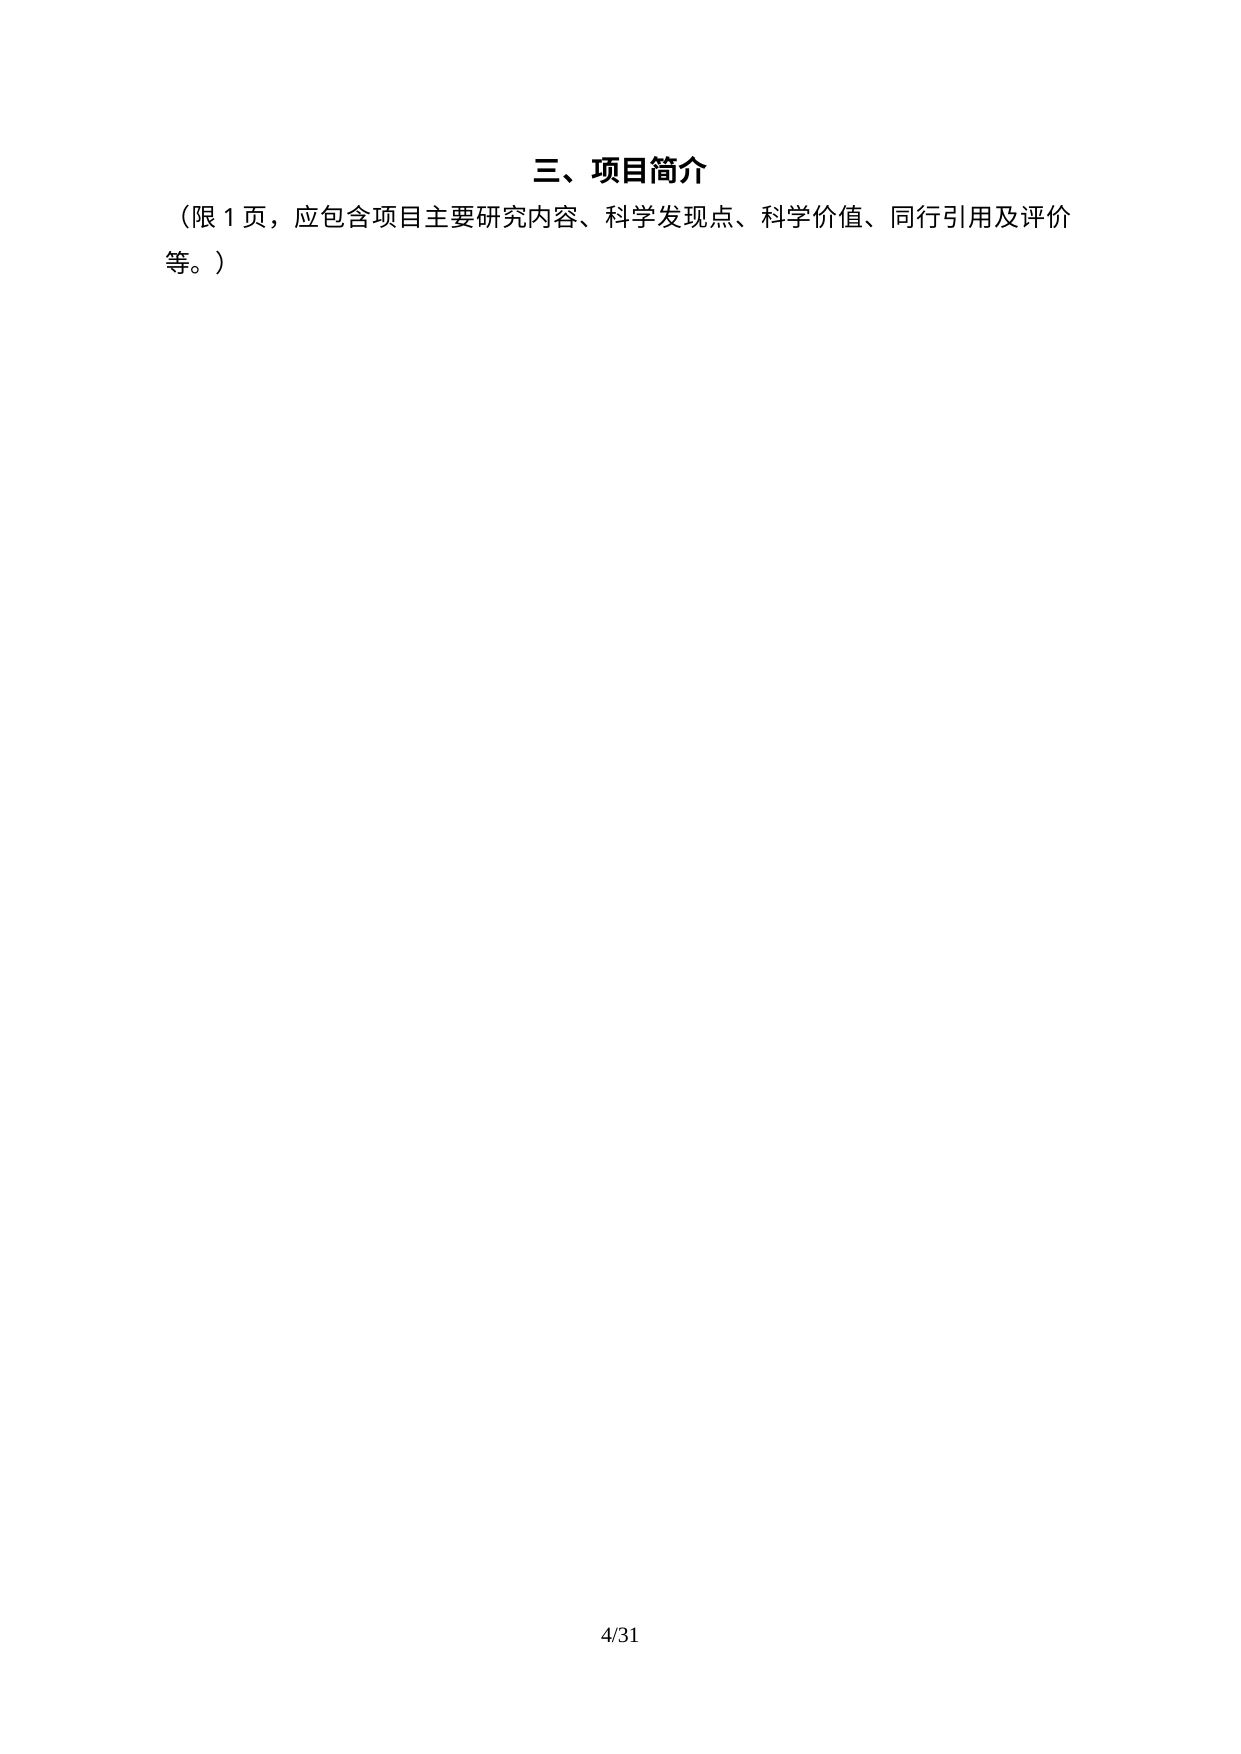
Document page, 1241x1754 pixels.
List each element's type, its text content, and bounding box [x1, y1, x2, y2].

text 三、项目简介 [165, 148, 1075, 190]
text （限1页，应包含项目主要研究内容、科学发现点、科学价值、同行引用及评价等。） [165, 190, 1075, 282]
